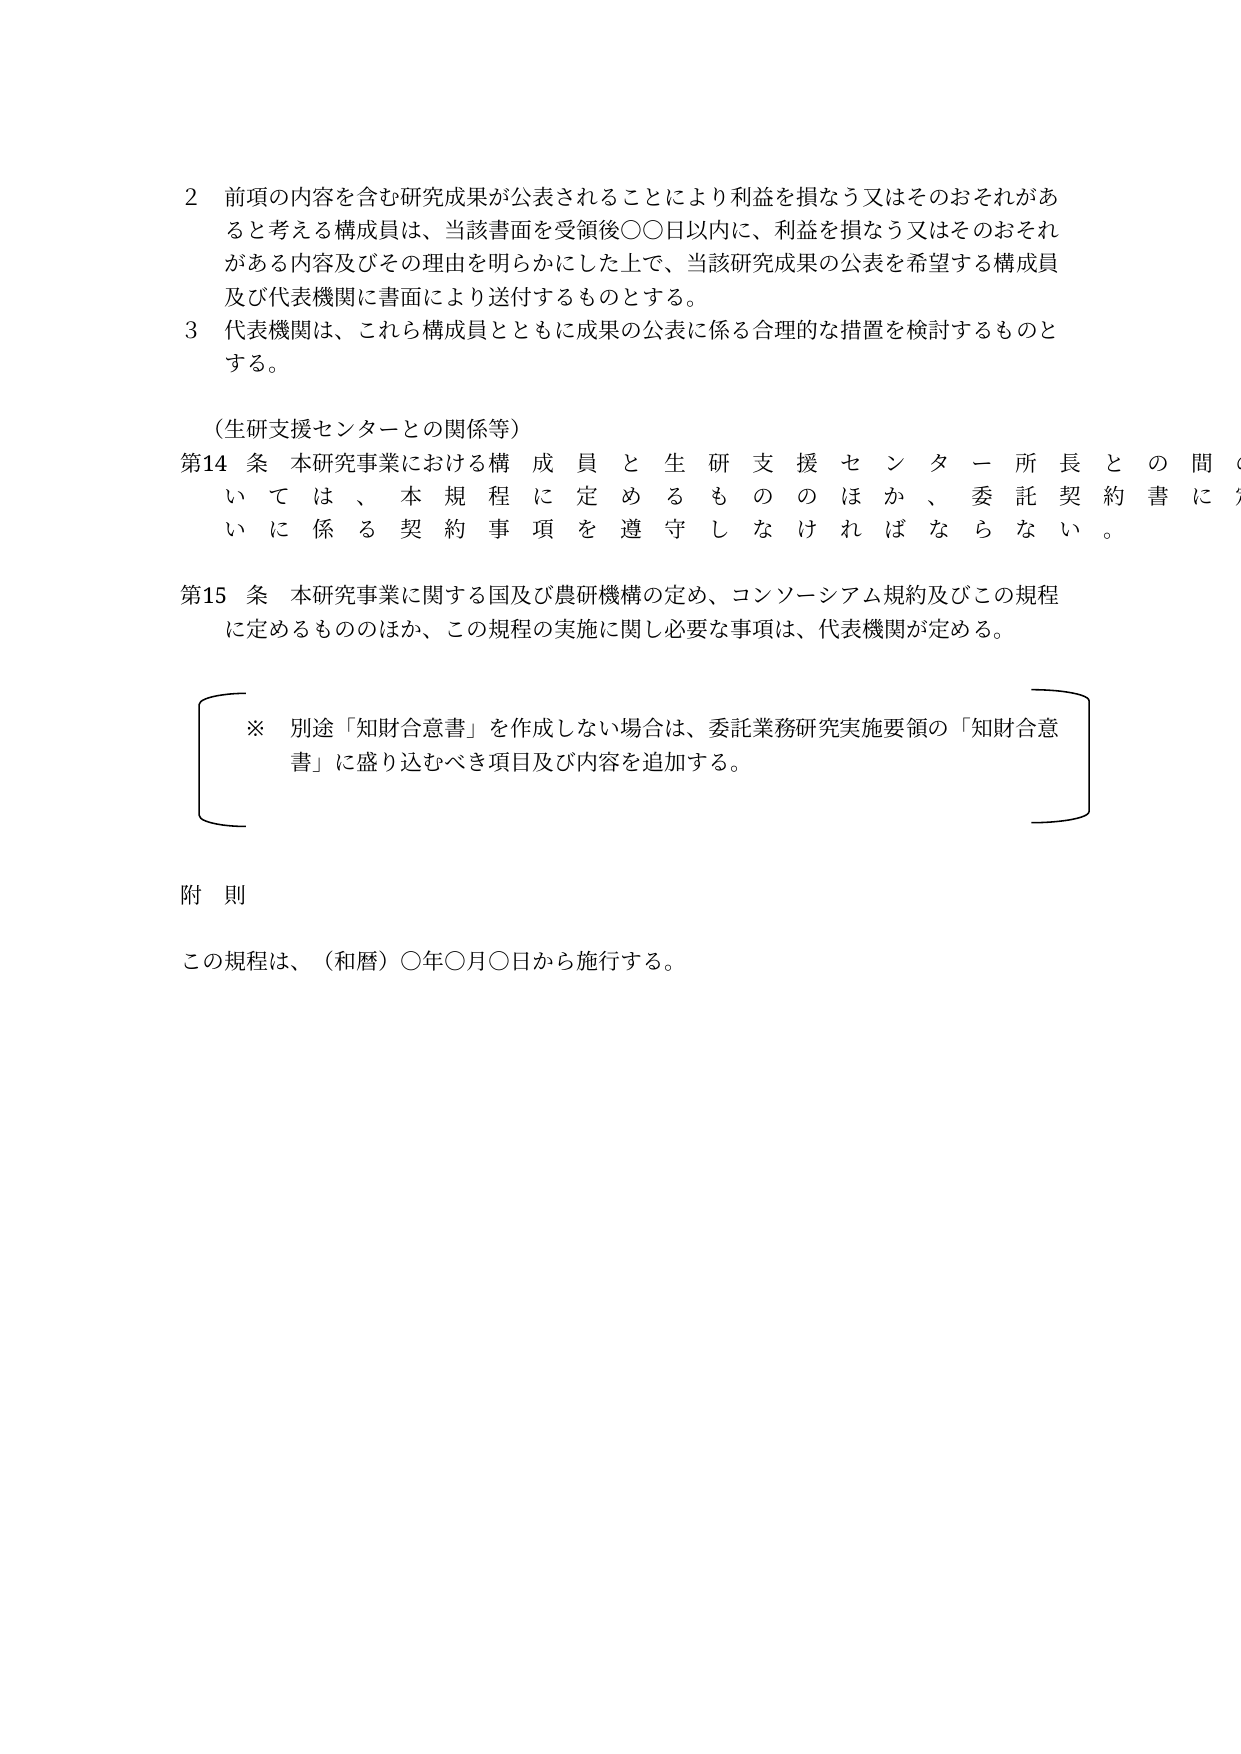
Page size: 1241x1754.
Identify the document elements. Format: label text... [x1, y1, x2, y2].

text ３ 代表機関は、これら構成員とともに成果の公表に係る合理的な措置を検討するものとする。 [181, 312, 1060, 378]
text （生研支援センターとの関係等） [181, 412, 1060, 445]
list 別途「知財合意書」を作成しない場合は、委託業務研究実施要領の「知財合意書」に盛り込むべき項目及び内容を追加する。 [246, 711, 1060, 777]
text 第14条 本研究事業における構成員と生研支援センター所長との間の権利保有関係については、本規程に定めるもののほか、委託契約書に定められている知的財産権の取扱いに係る契約事項を遵守しなければならない。 [181, 445, 1060, 545]
text 第15条 本研究事業に関する国及び農研機構の定め、コンソーシアム規約及びこの規程に定めるもののほか、この規程の実施に関し必要な事項は、代表機関が定める。 [181, 578, 1060, 644]
text 附 則 [181, 877, 1060, 910]
text この規程は、（和暦）○年○月○日から施行する。 [181, 943, 1060, 977]
text ２ 前項の内容を含む研究成果が公表されることにより利益を損なう又はそのおそれがあると考える構成員は、当該書面を受領後○○日以内に、利益を損なう又はそのおそれがある内容及びその理由を明らかにした上で、当該研究成果の公表を希望する構成員及び代表機関に書面により送付するものとする。 [181, 179, 1060, 312]
